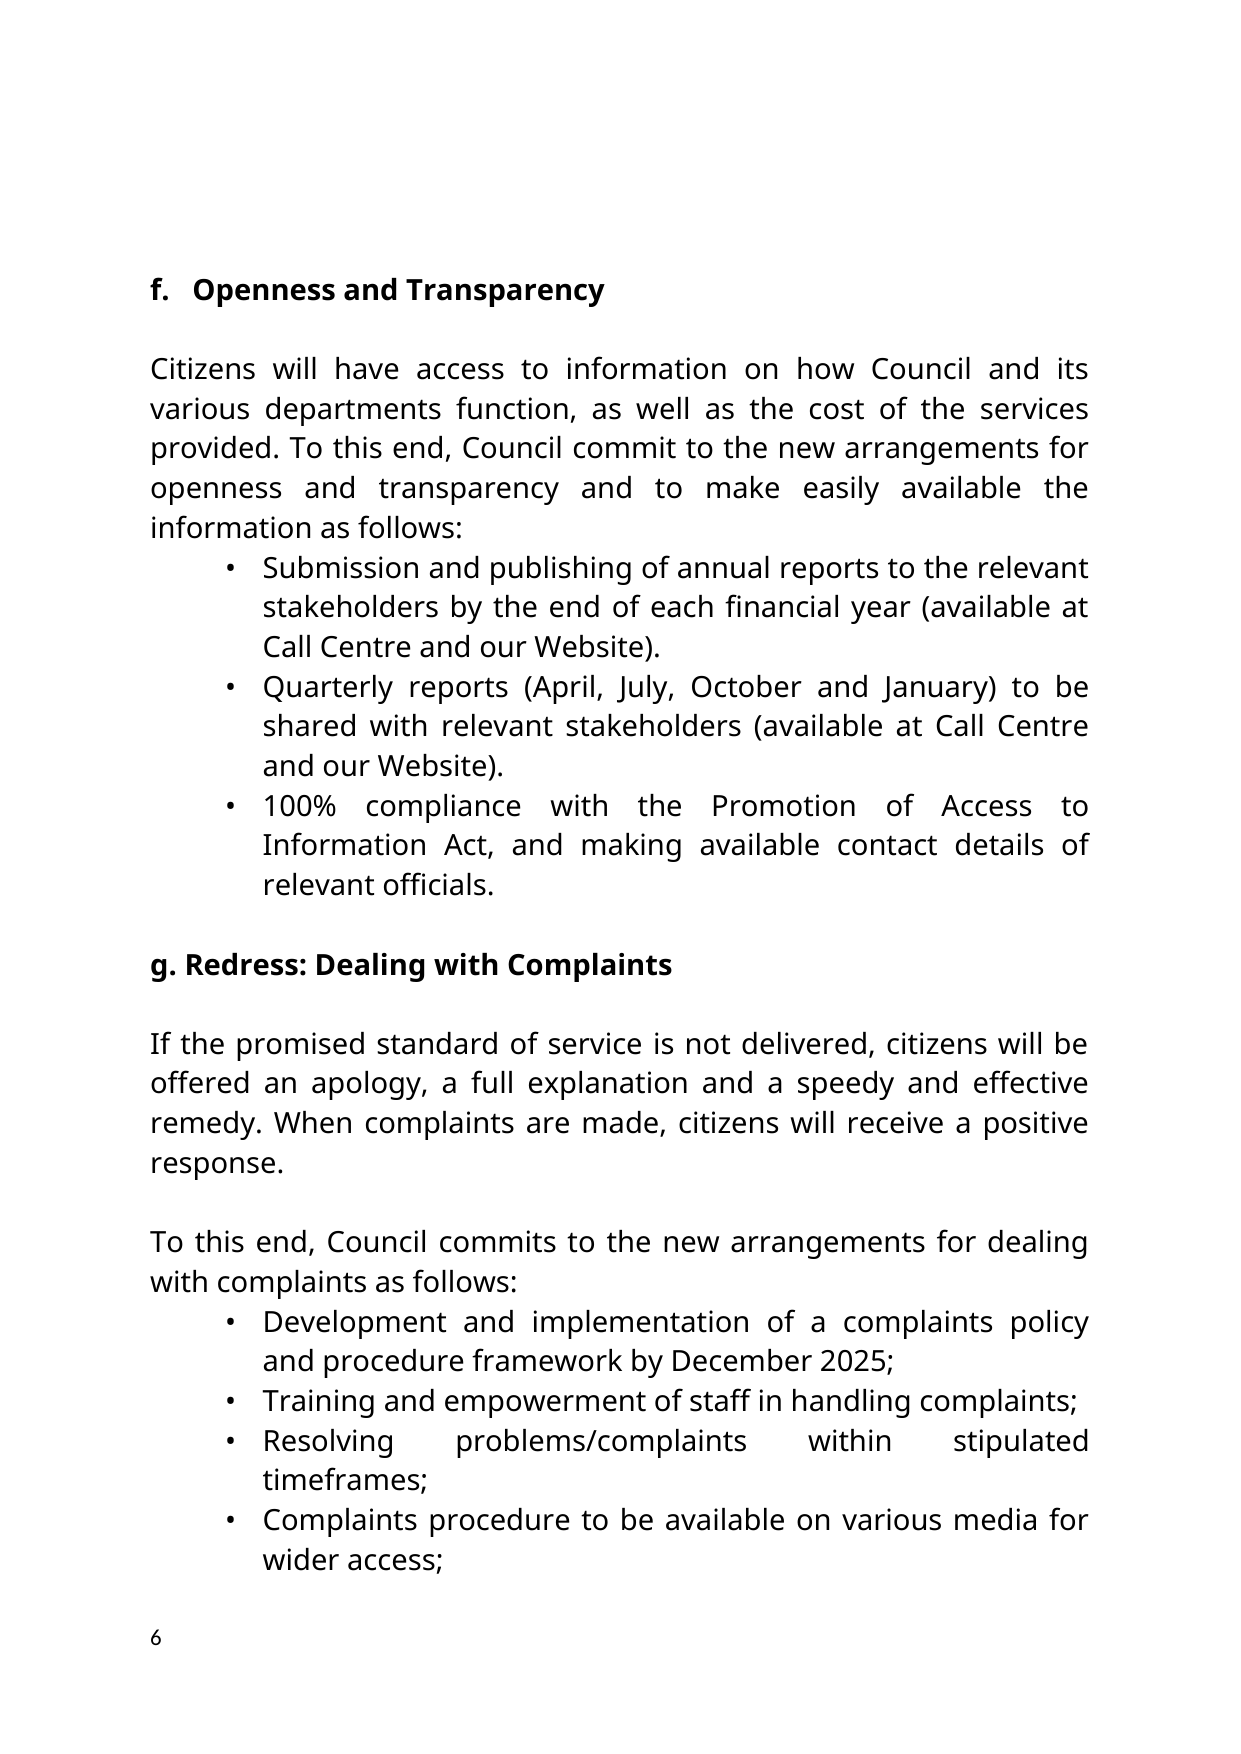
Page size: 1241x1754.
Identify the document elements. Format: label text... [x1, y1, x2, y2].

list Resolving problems/complaints within stipulated timeframes; [225, 1420, 1090, 1499]
list Development and implementation of a complaints policy and procedure framework by December 2025; [225, 1301, 1090, 1380]
text If the promised standard of service is not delivered, citizens will be offered an apology, a full explanation and a speedy and effective remedy. When complaints are made, citizens will receive a positive response. [150, 1023, 1090, 1182]
text To this end, Council commits to the new arrangements for dealing with complaints as follows: [150, 1222, 1090, 1301]
list Training and empowerment of staff in handling complaints; [225, 1380, 1090, 1420]
list Complaints procedure to be available on various media for wider access; [225, 1499, 1090, 1579]
list Submission and publishing of annual reports to the relevant stakeholders by the end of each financial year (available at Call Centre and our Website). [225, 547, 1090, 666]
list Quarterly reports (April, July, October and January) to be shared with relevant stakeholders (available at Call Centre and our Website). [225, 666, 1090, 785]
list 100% compliance with the Promotion of Access to Information Act, and making available contact details of relevant officials. [225, 785, 1090, 904]
text g. Redress: Dealing with Complaints [150, 944, 1090, 983]
text Citizens will have access to information on how Council and its various departments function, as well as the cost of the services provided. To this end, Council commit to the new arrangements for openness and transparency and to make easily available the information as follows: [150, 348, 1090, 547]
text f. Openness and Transparency [150, 269, 1090, 309]
